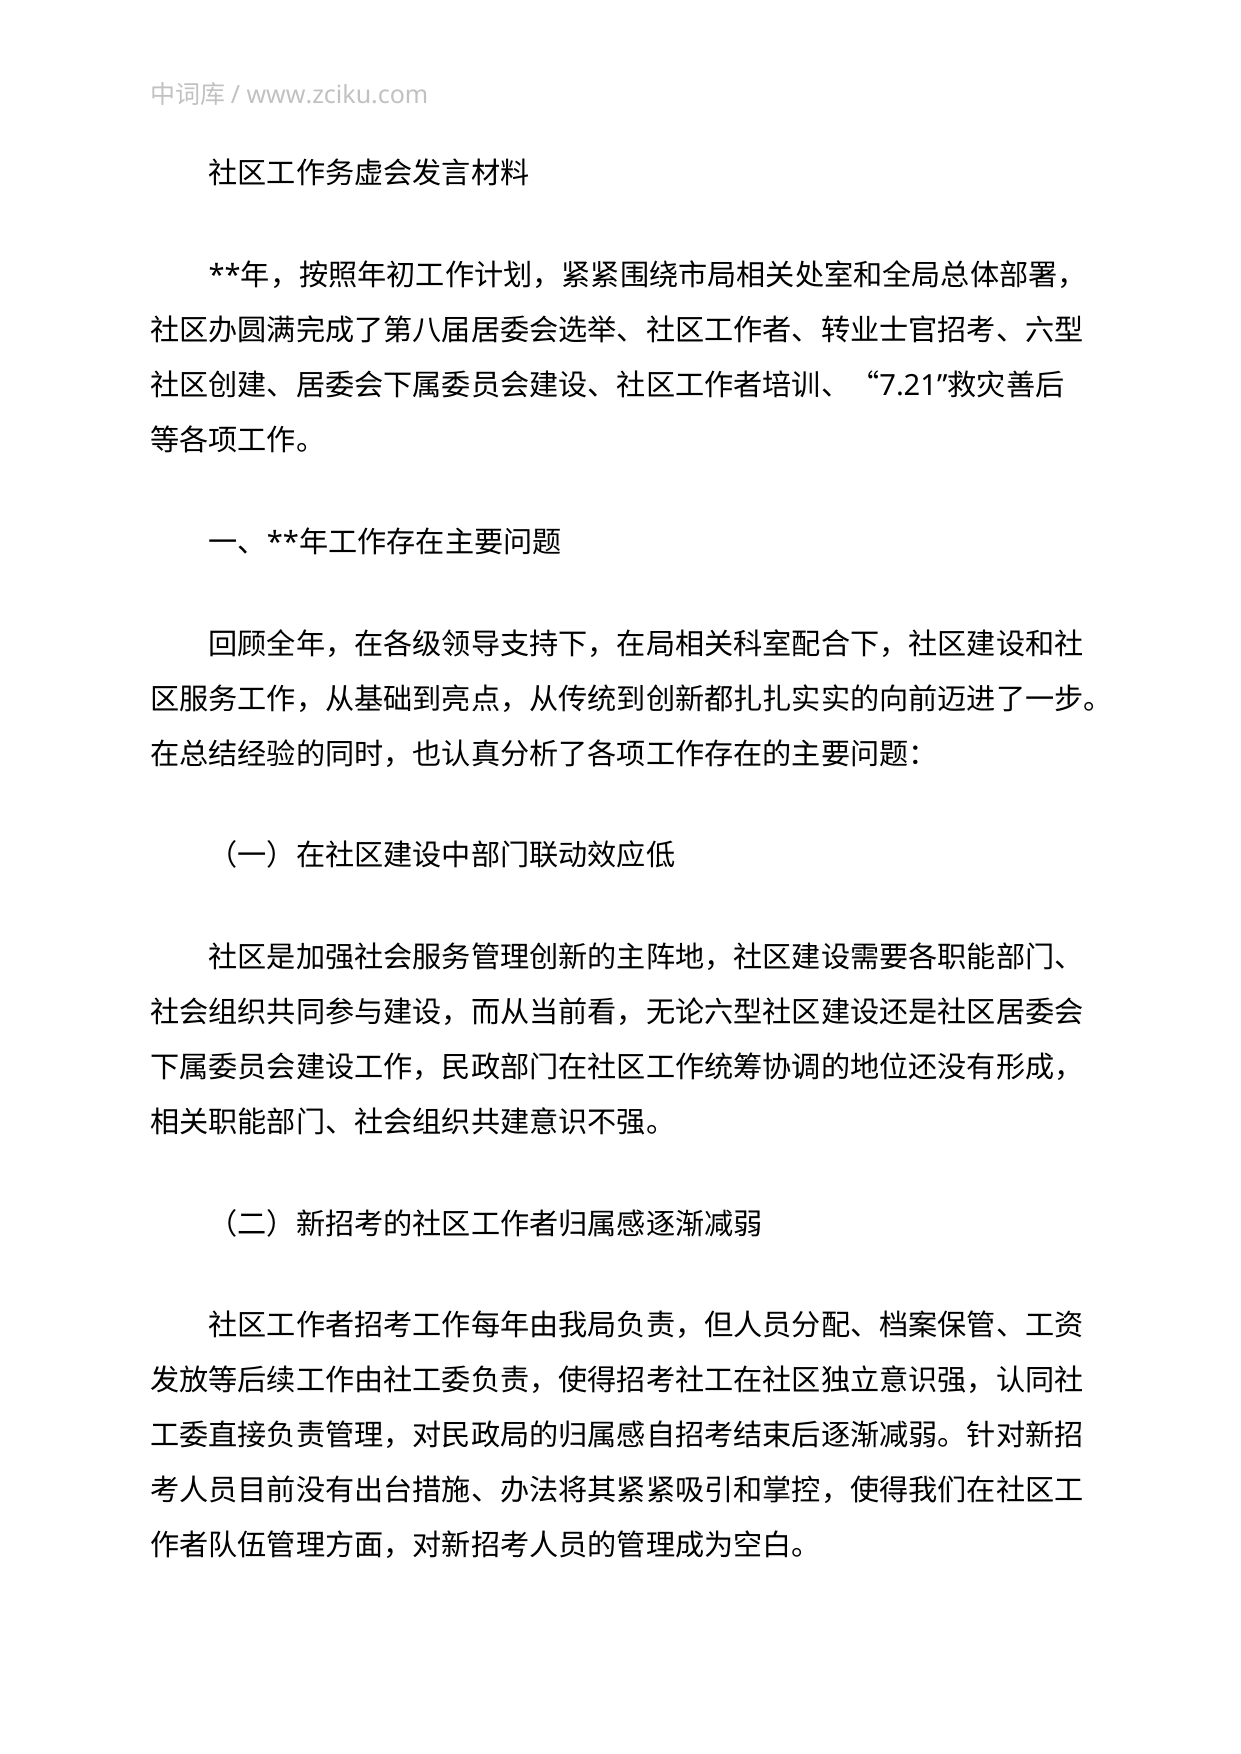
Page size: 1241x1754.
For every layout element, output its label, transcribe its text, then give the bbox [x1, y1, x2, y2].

text 社区是加强社会服务管理创新的主阵地，社区建设需要各职能部门、社会组织共同参与建设，而从当前看，无论六型社区建设还是社区居委会下属委员会建设工作，民政部门在社区工作统筹协调的地位还没有形成，相关职能部门、社会组织共建意识不强。 [150, 934, 1090, 1141]
text 社区工作者招考工作每年由我局负责，但人员分配、档案保管、工资发放等后续工作由社工委负责，使得招考社工在社区独立意识强，认同社工委直接负责管理，对民政局的归属感自招考结束后逐渐减弱。针对新招考人员目前没有出台措施、办法将其紧紧吸引和掌控，使得我们在社区工作者队伍管理方面，对新招考人员的管理成为空白。 [150, 1302, 1090, 1564]
text （一）在社区建设中部门联动效应低 [150, 832, 1090, 874]
text 一、**年工作存在主要问题 [150, 518, 1090, 561]
text **年，按照年初工作计划，紧紧围绕市局相关处室和全局总体部署，社区办圆满完成了第八届居委会选举、社区工作者、转业士官招考、六型社区创建、居委会下属委员会建设、社区工作者培训、“7.21”救灾善后等各项工作。 [150, 252, 1090, 459]
text 社区工作务虚会发言材料 [150, 150, 1090, 192]
text 回顾全年，在各级领导支持下，在局相关科室配合下，社区建设和社区服务工作，从基础到亮点，从传统到创新都扎扎实实的向前迈进了一步。在总结经验的同时，也认真分析了各项工作存在的主要问题： [150, 620, 1090, 772]
text （二）新招考的社区工作者归属感逐渐减弱 [150, 1200, 1090, 1242]
